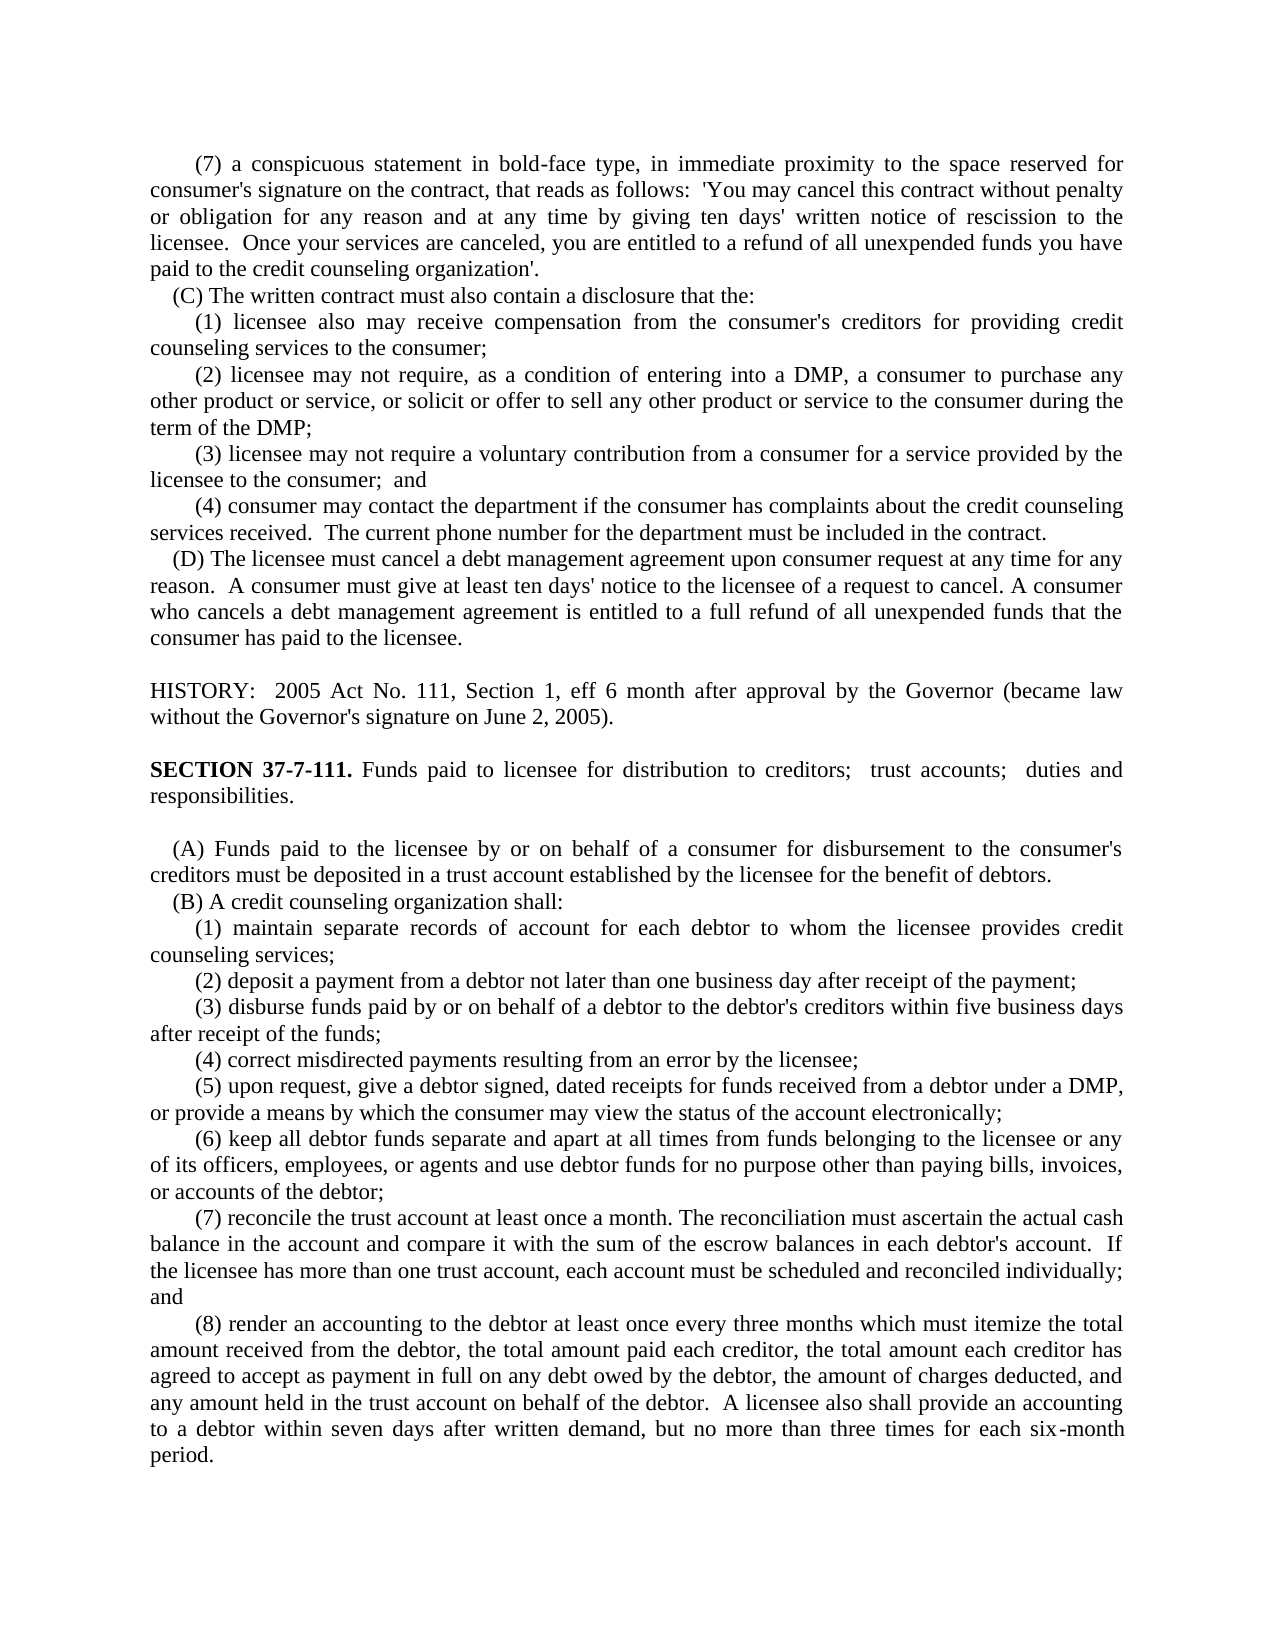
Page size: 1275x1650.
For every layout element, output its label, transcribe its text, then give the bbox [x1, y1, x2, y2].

text (A) Funds paid to the licensee by or on behalf of a consumer for disbursement to the consumer's creditors must be deposited in a trust account established by the licensee for the benefit of debtors. [150, 835, 1125, 888]
text (4) consumer may contact the department if the consumer has complaints about the credit counseling services received. The current phone number for the department must be included in the contract. [150, 493, 1125, 545]
text (1) maintain separate records of account for each debtor to whom the licensee provides credit counseling services; [150, 914, 1125, 967]
text (8) render an accounting to the debtor at least once every three months which must itemize the total amount received from the debtor, the total amount paid each creditor, the total amount each creditor has agreed to accept as payment in full on any debt owed by the debtor, the amount of charges deducted, and any amount held in the trust account on behalf of the debtor. A licensee also shall provide an accounting to a debtor within seven days after written demand, but no more than three times for each six-month period. [150, 1309, 1125, 1468]
text (2) deposit a payment from a debtor not later than one business day after receipt of the payment; [150, 967, 1125, 993]
text (3) disburse funds paid by or on behalf of a debtor to the debtor's creditors within five business days after receipt of the funds; [150, 993, 1125, 1046]
text (6) keep all debtor funds separate and apart at all times from funds belonging to the licensee or any of its officers, employees, or agents and use debtor funds for no purpose other than paying bills, invoices, or accounts of the debtor; [150, 1125, 1125, 1204]
text (3) licensee may not require a voluntary contribution from a consumer for a service provided by the licensee to the consumer; and [150, 440, 1125, 493]
text (D) The licensee must cancel a debt management agreement upon consumer request at any time for any reason. A consumer must give at least ten days' notice to the licensee of a request to cancel. A consumer who cancels a debt management agreement is entitled to a full refund of all unexpended funds that the consumer has paid to the licensee. [150, 545, 1125, 651]
text (5) upon request, give a debtor signed, dated receipts for funds received from a debtor under a DMP, or provide a means by which the consumer may view the status of the account electronically; [150, 1072, 1125, 1125]
text (1) licensee also may receive compensation from the consumer's creditors for providing credit counseling services to the consumer; [150, 308, 1125, 361]
text SECTION 37-7-111. Funds paid to licensee for distribution to creditors; trust accounts; duties and responsibilities. [150, 756, 1125, 809]
text HISTORY: 2005 Act No. 111, Section 1, eff 6 month after approval by the Governor (became law without the Governor's signature on June 2, 2005). [150, 677, 1125, 730]
text (C) The written contract must also contain a disclosure that the: [150, 282, 1125, 308]
text (7) a conspicuous statement in bold-face type, in immediate proximity to the space reserved for consumer's signature on the contract, that reads as follows: 'You may cancel this contract without penalty or obligation for any reason and at any time by giving ten days' written notice of rescission to the licensee. Once your services are canceled, you are entitled to a refund of all unexpended funds you have paid to the credit counseling organization'. [150, 150, 1125, 282]
text (2) licensee may not require, as a condition of entering into a DMP, a consumer to purchase any other product or service, or solicit or offer to sell any other product or service to the consumer during the term of the DMP; [150, 361, 1125, 440]
text (7) reconcile the trust account at least once a month. The reconciliation must ascertain the actual cash balance in the account and compare it with the sum of the escrow balances in each debtor's account. If the licensee has more than one trust account, each account must be scheduled and reconciled individually; and [150, 1204, 1125, 1309]
text (B) A credit counseling organization shall: [150, 888, 1125, 914]
text (4) correct misdirected payments resulting from an error by the licensee; [150, 1046, 1125, 1072]
